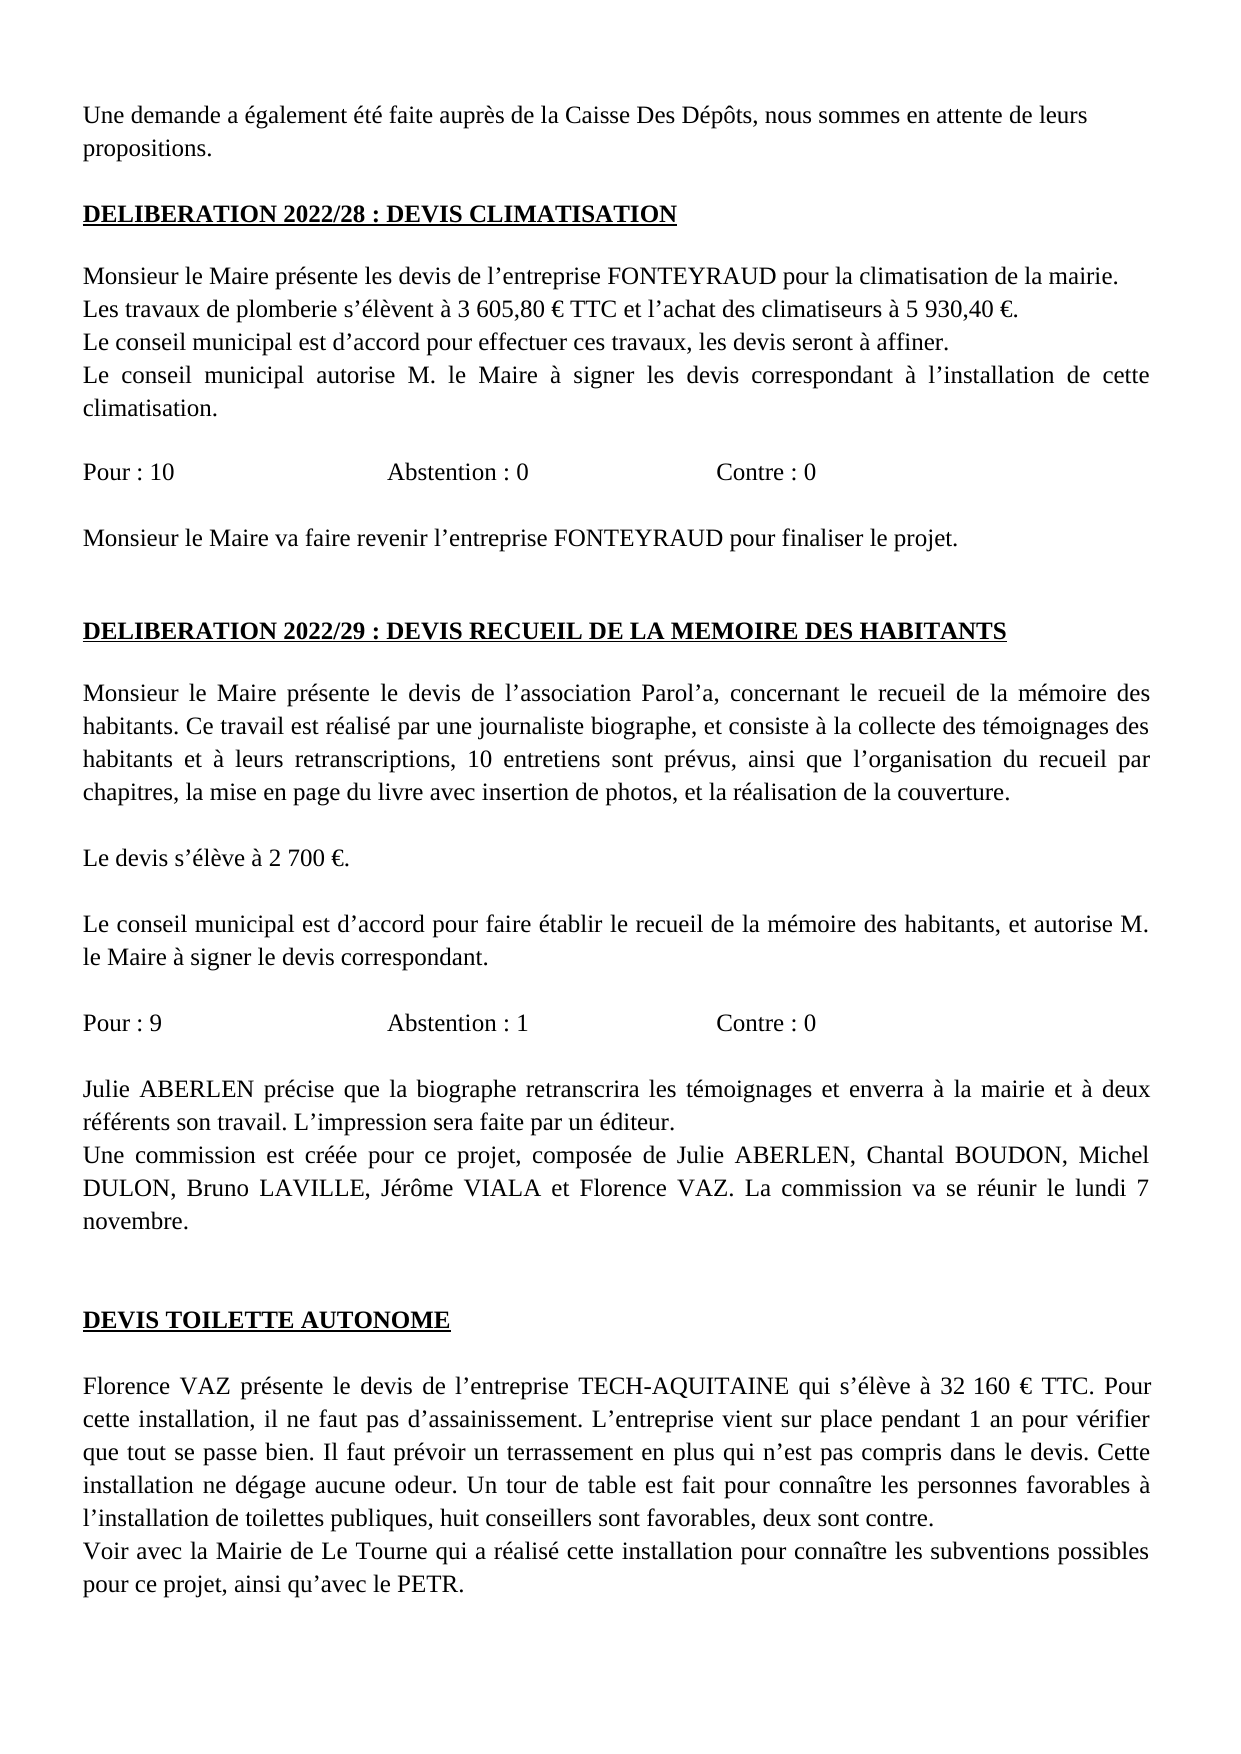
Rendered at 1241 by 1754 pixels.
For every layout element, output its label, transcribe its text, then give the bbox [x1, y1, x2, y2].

text Le conseil municipal est d’accord pour faire établir le recueil de la mémoire des habitants, et autorise M. le Maire à signer le devis correspondant. [83, 909, 1152, 971]
text Monsieur le Maire va faire revenir l’entreprise FONTEYRAUD pour finaliser le projet. [83, 523, 1152, 551]
text Monsieur le Maire présente les devis de l’entreprise FONTEYRAUD pour la climatisation de la mairie. [83, 261, 1152, 290]
text DEVIS TOILETTE AUTONOME [83, 1305, 1152, 1334]
text Le conseil municipal est d’accord pour effectuer ces travaux, les devis seront à affiner. [83, 327, 1152, 356]
text Le devis s’élève à 2 700 €. [83, 843, 1152, 872]
text Une demande a également été faite auprès de la Caisse Des Dépôts, nous sommes en attente de leurs propositions. [83, 100, 1152, 162]
list DELIBERATION 2022/28 : DEVIS CLIMATISATION [83, 199, 1152, 228]
text Julie ABERLEN précise que la biographe retranscrira les témoignages et enverra à la mairie et à deux référents son travail. L’impression sera faite par un éditeur. [83, 1074, 1152, 1136]
text Pour : 10 Abstention : 0 Contre : 0 [83, 457, 1152, 485]
text Florence VAZ présente le devis de l’entreprise TECH-AQUITAINE qui s’élève à 32 160 € TTC. Pour cette installation, il ne faut pas d’assainissement. L’entreprise vient sur place pendant 1 an pour vérifier que tout se passe bien. Il faut prévoir un terrassement en plus qui n’est pas compris dans le devis. Cette installation ne dégage aucune odeur. Un tour de table est fait pour connaître les personnes favorables à l’installation de toilettes publiques, huit conseillers sont favorables, deux sont contre. [83, 1371, 1152, 1532]
text Pour : 9 Abstention : 1 Contre : 0 [83, 1008, 1152, 1037]
list DELIBERATION 2022/29 : DEVIS RECUEIL DE LA MEMOIRE DES HABITANTS [83, 616, 1152, 645]
text Une commission est créée pour ce projet, composée de Julie ABERLEN, Chantal BOUDON, Michel DULON, Bruno LAVILLE, Jérôme VIALA et Florence VAZ. La commission va se réunir le lundi 7 novembre. [83, 1140, 1152, 1235]
text Les travaux de plomberie s’élèvent à 3 605,80 € TTC et l’achat des climatiseurs à 5 930,40 €. [83, 294, 1152, 323]
text Voir avec la Mairie de Le Tourne qui a réalisé cette installation pour connaître les subventions possibles pour ce projet, ainsi qu’avec le PETR. [83, 1536, 1152, 1598]
text Le conseil municipal autorise M. le Maire à signer les devis correspondant à l’installation de cette climatisation. [83, 360, 1152, 422]
text Monsieur le Maire présente le devis de l’association Parol’a, concernant le recueil de la mémoire des habitants. Ce travail est réalisé par une journaliste biographe, et consiste à la collecte des témoignages des habitants et à leurs retranscriptions, 10 entretiens sont prévus, ainsi que l’organisation du recueil par chapitres, la mise en page du livre avec insertion de photos, et la réalisation de la couverture. [83, 678, 1152, 806]
